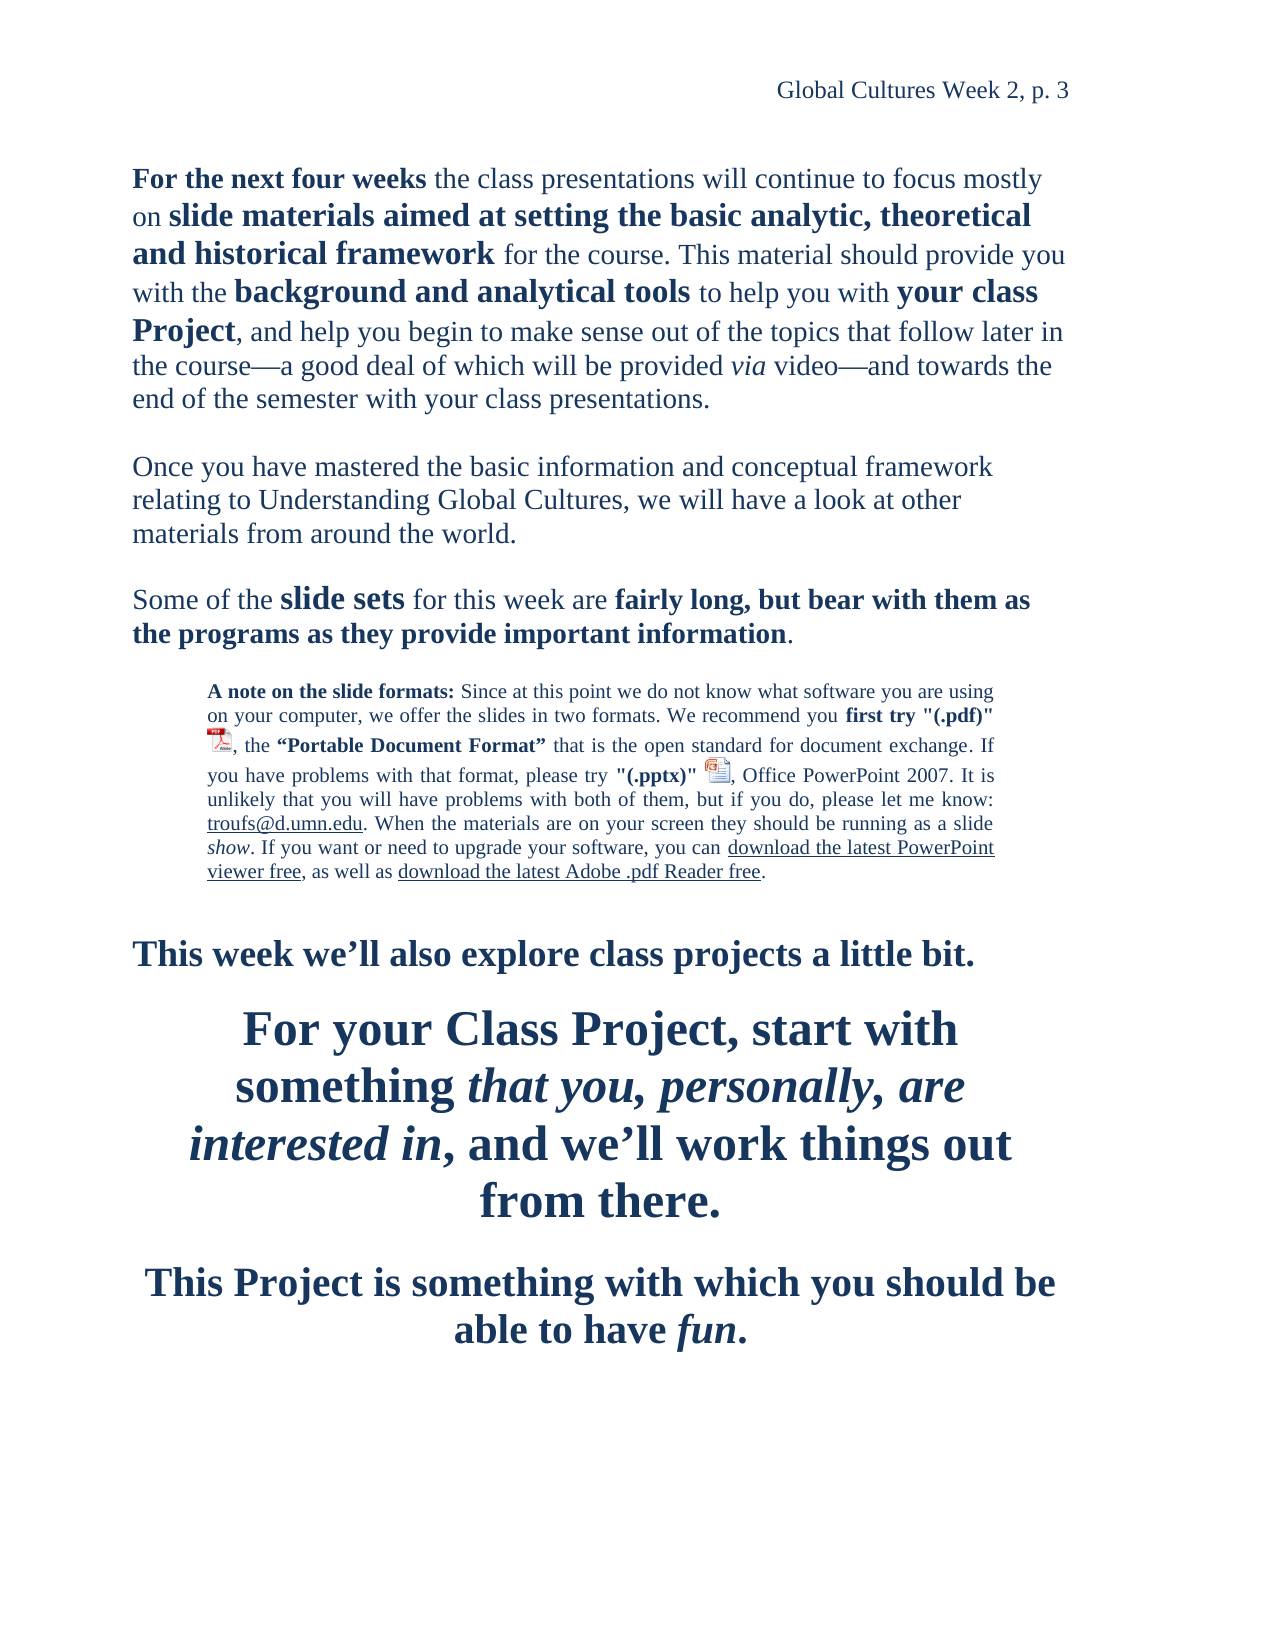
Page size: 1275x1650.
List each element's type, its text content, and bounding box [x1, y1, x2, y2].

picture [704, 756, 731, 783]
text This week we’ll also explore class projects a little bit. [132, 931, 1069, 974]
text For your Class Project, start with something that you, personally, are interested in, and we’ll work things out from there. [132, 998, 1069, 1228]
text For the next four weeks the class presentations will continue to focus mostly on slide materials aimed at setting the basic analytic, theoretical and historical framework for the course. This material should provide you with the background and analytical tools to help you with your class Project, and help you begin to make sense out of the topics that follow later in the course—a good deal of which will be provided via video—and towards the end of the semester with your class presentations. [132, 161, 1069, 415]
picture [207, 726, 233, 752]
text Some of the slide sets for this week are fairly long, but bear with them as the programs as they provide important information. [132, 578, 1069, 650]
text This Project is something with which you should be able to have fun. [132, 1257, 1069, 1353]
text Once you have mastered the basic information and conceptual framework relating to Understanding Global Cultures, we will have a look at other materials from around the world. [132, 449, 1069, 549]
text A note on the slide formats: Since at this point we do not know what software you are using on your computer, we offer the slides in two formats. We recommend you first try "(.pdf)" , the “Portable Document Format” that is the open standard for document exchange. If you have problems with that format, please try "(.pptx)" , Office PowerPoint 2007. It is unlikely that you will have problems with both of them, but if you do, please let me know: troufs@d.umn.edu. When the materials are on your screen they should be running as a slide show. If you want or need to upgrade your software, you can download the latest PowerPoint viewer free, as well as download the latest Adobe .pdf Reader free. [207, 679, 994, 883]
